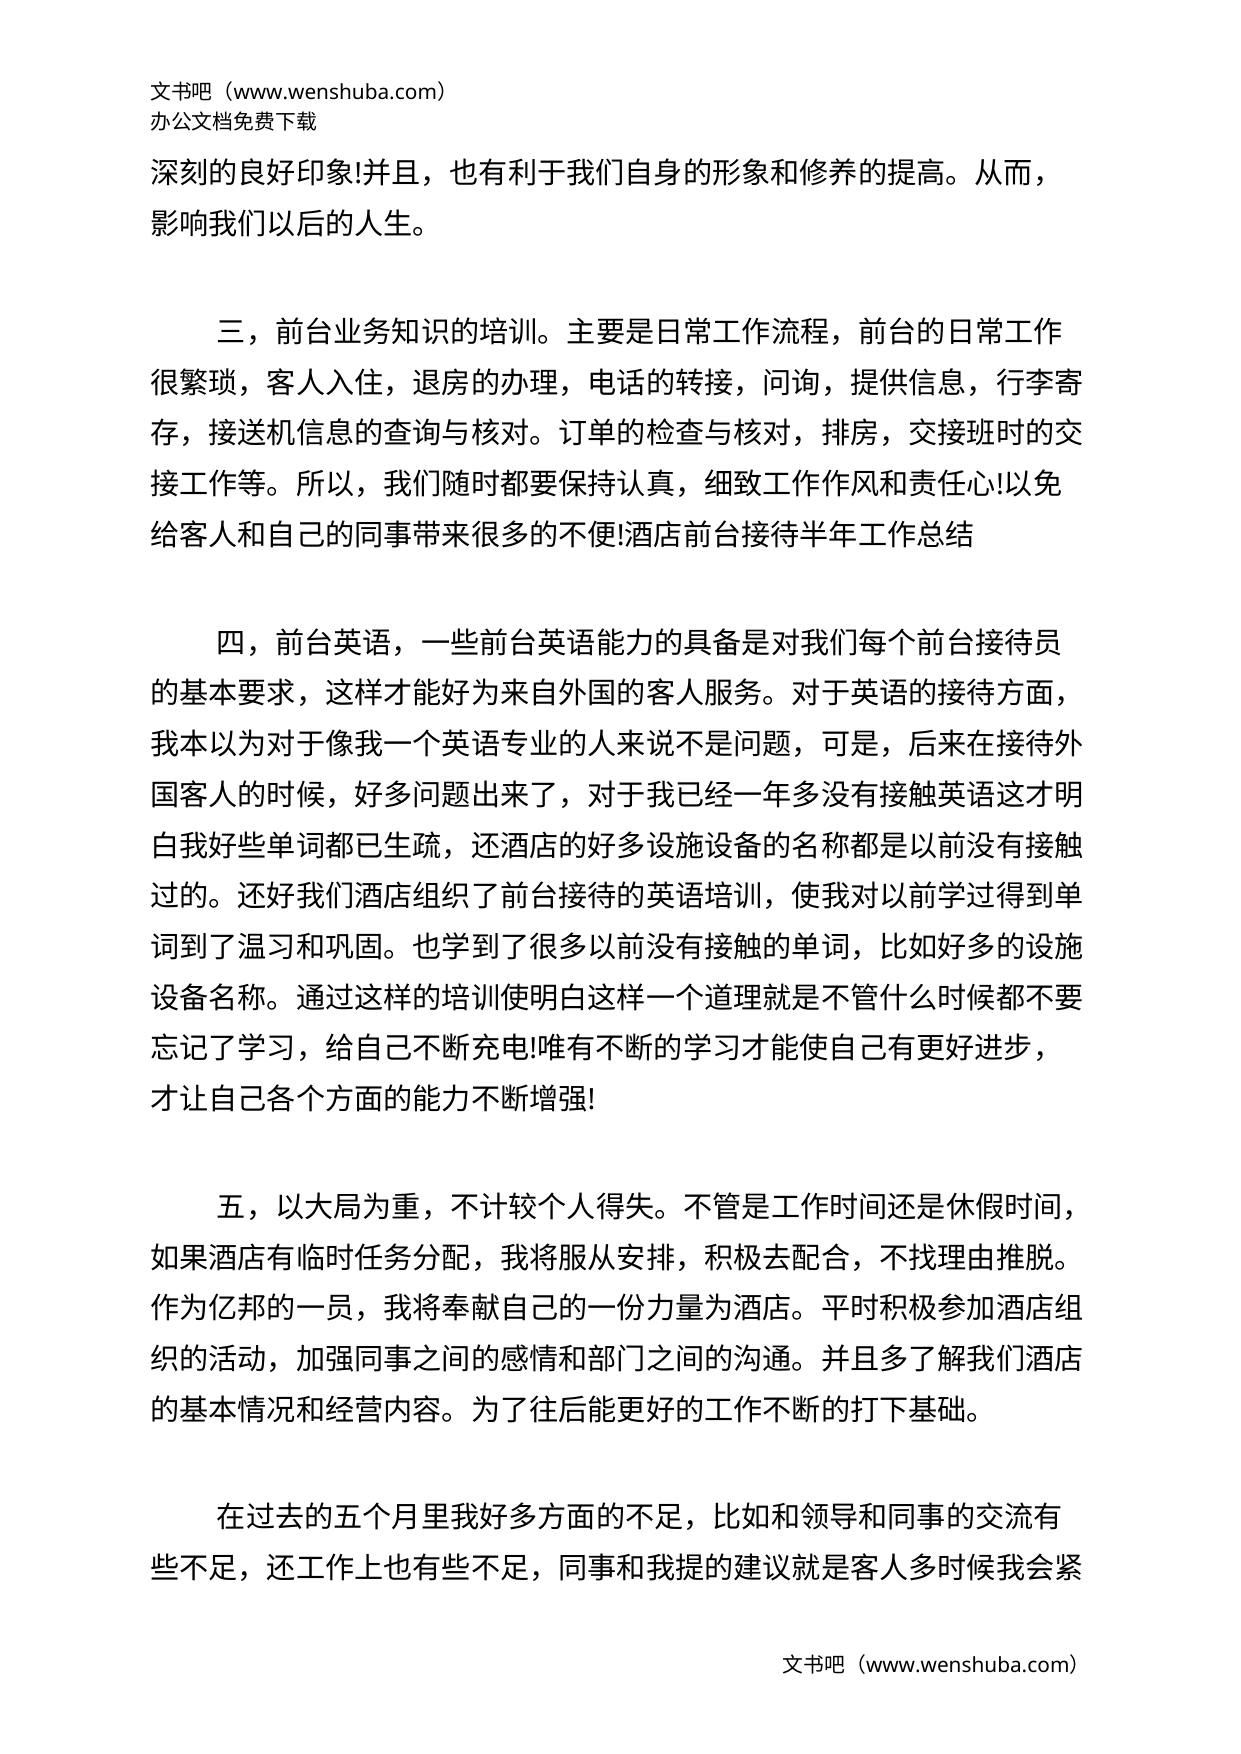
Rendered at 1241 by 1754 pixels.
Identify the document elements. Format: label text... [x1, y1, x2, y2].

text 四，前台英语，一些前台英语能力的具备是对我们每个前台接待员的基本要求，这样才能好为来自外国的客人服务。对于英语的接待方面，我本以为对于像我一个英语专业的人来说不是问题，可是，后来在接待外国客人的时候，好多问题出来了，对于我已经一年多没有接触英语这才明白我好些单词都已生疏，还酒店的好多设施设备的名称都是以前没有接触过的。还好我们酒店组织了前台接待的英语培训，使我对以前学过得到单词到了温习和巩固。也学到了很多以前没有接触的单词，比如好多的设施设备名称。通过这样的培训使明白这样一个道理就是不管什么时候都不要忘记了学习，给自己不断充电!唯有不断的学习才能使自己有更好进步，才让自己各个方面的能力不断增强! [150, 619, 1090, 1118]
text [150, 150, 1090, 243]
text 五，以大局为重，不计较个人得失。不管是工作时间还是休假时间，如果酒店有临时任务分配，我将服从安排，积极去配合，不找理由推脱。作为亿邦的一员，我将奉献自己的一份力量为酒店。平时积极参加酒店组织的活动，加强同事之间的感情和部门之间的沟通。并且多了解我们酒店的基本情况和经营内容。为了往后能更好的工作不断的打下基础。 [150, 1183, 1090, 1429]
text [150, 1494, 1090, 1587]
text 三，前台业务知识的培训。主要是日常工作流程，前台的日常工作很繁琐，客人入住，退房的办理，电话的转接，问询，提供信息，行李寄存，接送机信息的查询与核对。订单的检查与核对，排房，交接班时的交接工作等。所以，我们随时都要保持认真，细致工作作风和责任心!以免给客人和自己的同事带来很多的不便!酒店前台接待半年工作总结 [150, 308, 1090, 554]
